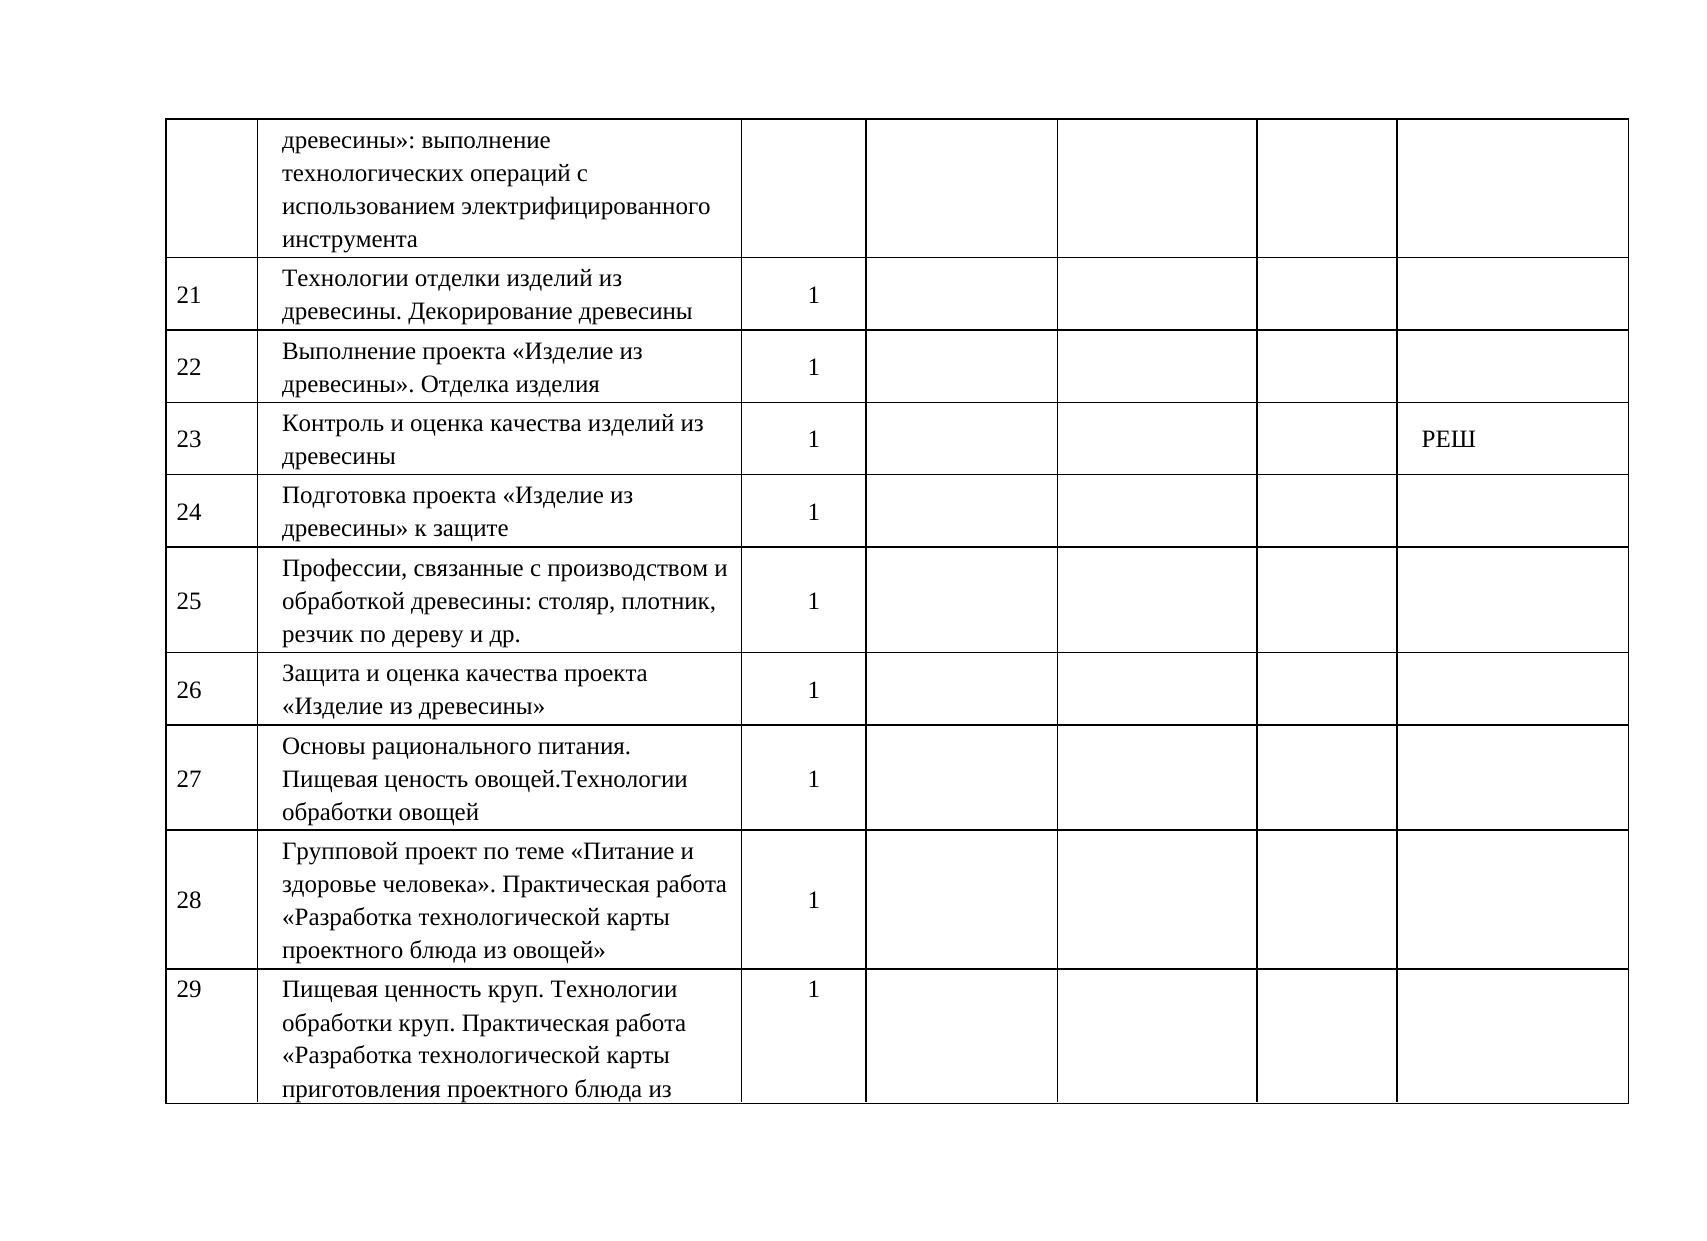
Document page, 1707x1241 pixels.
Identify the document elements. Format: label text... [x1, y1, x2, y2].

table_cell [1258, 331, 1396, 401]
table_cell [867, 475, 1057, 546]
table_cell Групповой проект по теме «Питание и здоровье человека». Практическая работа «Разработка технологической карты проектного блюда из овощей» [258, 831, 741, 968]
table_cell [867, 258, 1057, 329]
table_cell 28 [167, 831, 257, 968]
table_cell Защита и оценка качества проекта «Изделие из древесины» [258, 653, 741, 724]
table_cell 29 [167, 970, 257, 1102]
table_cell Профессии, связанные с производством и обработкой древесины: столяр, плотник, резчик по дереву и др. [258, 548, 741, 652]
table_cell 20 [167, 120, 257, 257]
table_cell [867, 653, 1057, 724]
table_cell 1 [742, 120, 865, 257]
table_cell [1058, 726, 1256, 829]
table_cell 27 [167, 726, 257, 829]
table_cell Контроль и оценка качества изделий из древесины [258, 403, 741, 474]
table_cell [1058, 120, 1256, 257]
table_cell 24 [167, 475, 257, 546]
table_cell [258, 120, 741, 257]
table_cell [1058, 258, 1256, 329]
table_cell 21 [167, 258, 257, 329]
table_cell 22 [167, 331, 257, 401]
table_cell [258, 970, 741, 1102]
table_cell [1258, 403, 1396, 474]
table_cell [1258, 548, 1396, 652]
table_cell [1398, 548, 1628, 652]
table_cell [1258, 726, 1396, 829]
table_cell [867, 120, 1057, 257]
table_cell [1398, 475, 1628, 546]
table_cell [1058, 653, 1256, 724]
table_cell [1058, 831, 1256, 968]
table_cell [1398, 331, 1628, 401]
table_cell [867, 548, 1057, 652]
table_cell [867, 726, 1057, 829]
table_cell Основы рационального питания. Пищевая ценость овощей.Технологии обработки овощей [258, 726, 741, 829]
table_cell 1 [742, 726, 865, 829]
table_cell 1 [742, 653, 865, 724]
table_cell 1 [742, 970, 865, 1102]
table_cell [1398, 970, 1628, 1102]
table_cell [867, 403, 1057, 474]
table_cell [1398, 726, 1628, 829]
table_cell [1258, 831, 1396, 968]
table_cell 23 [167, 403, 257, 474]
table_cell [867, 831, 1057, 968]
table_cell Подготовка проекта «Изделие из древесины» к защите [258, 475, 741, 546]
table_cell [1058, 403, 1256, 474]
table_cell [1058, 970, 1256, 1102]
table_cell [1398, 120, 1628, 257]
table_cell 1 [742, 403, 865, 474]
table_cell Технологии отделки изделий из древесины. Декорирование древесины [258, 258, 741, 329]
table_cell [867, 331, 1057, 401]
table_cell [1058, 548, 1256, 652]
table_cell РЕШ [1398, 403, 1628, 474]
table_cell 1 [742, 258, 865, 329]
table_cell [1258, 653, 1396, 724]
table_cell Выполнение проекта «Изделие из древесины». Отделка изделия [258, 331, 741, 401]
table_cell 1 [742, 831, 865, 968]
table_cell [1398, 831, 1628, 968]
table_cell [1398, 258, 1628, 329]
table_cell [1258, 120, 1396, 257]
table_cell [867, 970, 1057, 1102]
table_cell [1058, 331, 1256, 401]
table_cell [1258, 258, 1396, 329]
table_cell 25 [167, 548, 257, 652]
table_cell [1058, 475, 1256, 546]
table_cell [1258, 970, 1396, 1102]
table_cell [1398, 653, 1628, 724]
table_cell 1 [742, 548, 865, 652]
table_cell [1258, 475, 1396, 546]
table_cell 1 [742, 475, 865, 546]
table_cell 26 [167, 653, 257, 724]
table_cell 1 [742, 331, 865, 401]
